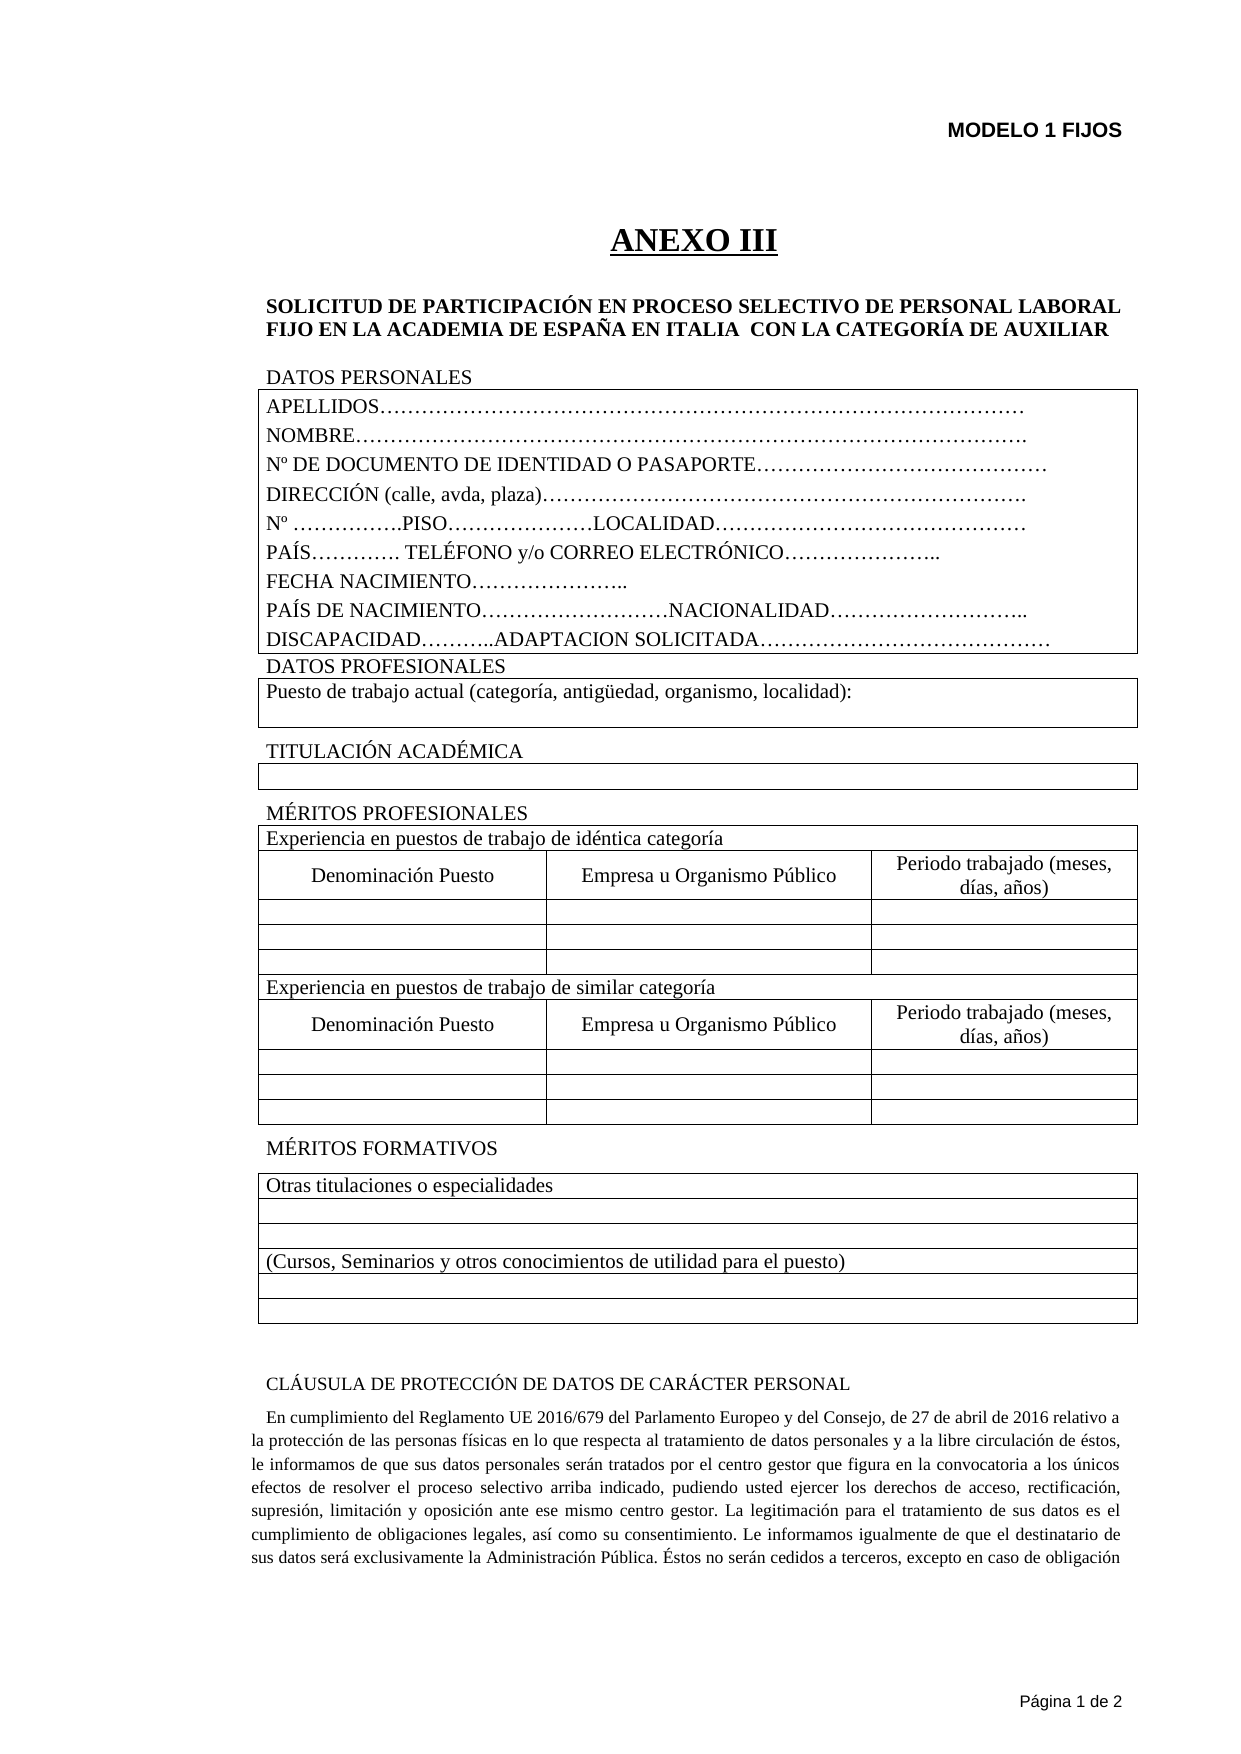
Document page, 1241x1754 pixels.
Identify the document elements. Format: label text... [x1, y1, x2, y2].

table_cell [872, 1100, 1137, 1123]
table_cell Periodo trabajado (meses, días, años) [872, 851, 1137, 899]
subtitle ANEXO III [266, 227, 1122, 258]
text SOLICITUD DE PARTICIPACIÓN EN PROCESO SELECTIVO DE PERSONAL LABORAL FIJO EN LA ACADEMIA DE ESPAÑA EN ITALIA CON LA CATEGORÍA DE AUXILIAR [266, 295, 1122, 341]
table_cell [259, 1100, 546, 1123]
table_cell [259, 1274, 1137, 1298]
table_cell [547, 925, 871, 949]
table_cell Periodo trabajado (meses, días, años) [872, 1000, 1137, 1048]
table_cell Denominación Puesto [259, 851, 546, 899]
table_cell [547, 900, 871, 924]
table_cell (Cursos, Seminarios y otros conocimientos de utilidad para el puesto) [259, 1249, 1137, 1273]
text TITULACIÓN ACADÉMICA [266, 740, 1122, 763]
table_header APELLIDOS………………………………………………………………………………… NOMBRE……………………………………………………………………………………. Nº DE DOCUMENTO DE IDENTIDAD O PASAPORTE…………………………………… DIRECCIÓN (calle, avda, plaza)……………………………………………………………. Nº …………….PISO…………………LOCALIDAD……………………………………… PAÍS…………. TELÉFONO y/o CORREO ELECTRÓNICO………………….. FECHA NACIMIENTO………………….. PAÍS DE NACIMIENTO………………………NACIONALIDAD……………………….. DISCAPACIDAD………..ADAPTACION SOLICITADA…………………………………… [259, 390, 1137, 653]
table_cell [547, 1075, 871, 1098]
table_cell Empresa u Organismo Público [547, 1000, 871, 1048]
text MÉRITOS PROFESIONALES [266, 802, 1122, 825]
table_header Otras titulaciones o especialidades [259, 1174, 1137, 1197]
table_cell [259, 1075, 546, 1098]
table_cell [547, 1100, 871, 1123]
table_header Puesto de trabajo actual (categoría, antigüedad, organismo, localidad): [259, 679, 1137, 727]
list DATOS PROFESIONALES [266, 654, 1122, 678]
table_cell [259, 1199, 1137, 1222]
table_cell [259, 1299, 1137, 1323]
table_cell [259, 900, 546, 924]
table_cell Experiencia en puestos de trabajo de similar categoría [259, 975, 1137, 999]
text DATOS PERSONALES [266, 366, 1122, 389]
table_cell [872, 1075, 1137, 1098]
table_cell [259, 950, 546, 974]
text MÉRITOS FORMATIVOS [266, 1137, 1122, 1160]
table_cell [259, 1224, 1137, 1247]
table_cell Empresa u Organismo Público [547, 851, 871, 899]
table_cell [547, 950, 871, 974]
table_cell [872, 925, 1137, 949]
table_cell [259, 925, 546, 949]
text CLÁUSULA DE PROTECCIÓN DE DATOS DE CARÁCTER PERSONAL [266, 1372, 1122, 1394]
table_cell [872, 950, 1137, 974]
table_cell [547, 1050, 871, 1073]
table_cell [872, 1050, 1137, 1073]
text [251, 1407, 1122, 1567]
table_header [259, 764, 1137, 788]
table_cell [259, 1050, 546, 1073]
table_cell [872, 900, 1137, 924]
table_cell Denominación Puesto [259, 1000, 546, 1048]
table_header Experiencia en puestos de trabajo de idéntica categoría [259, 826, 1137, 850]
